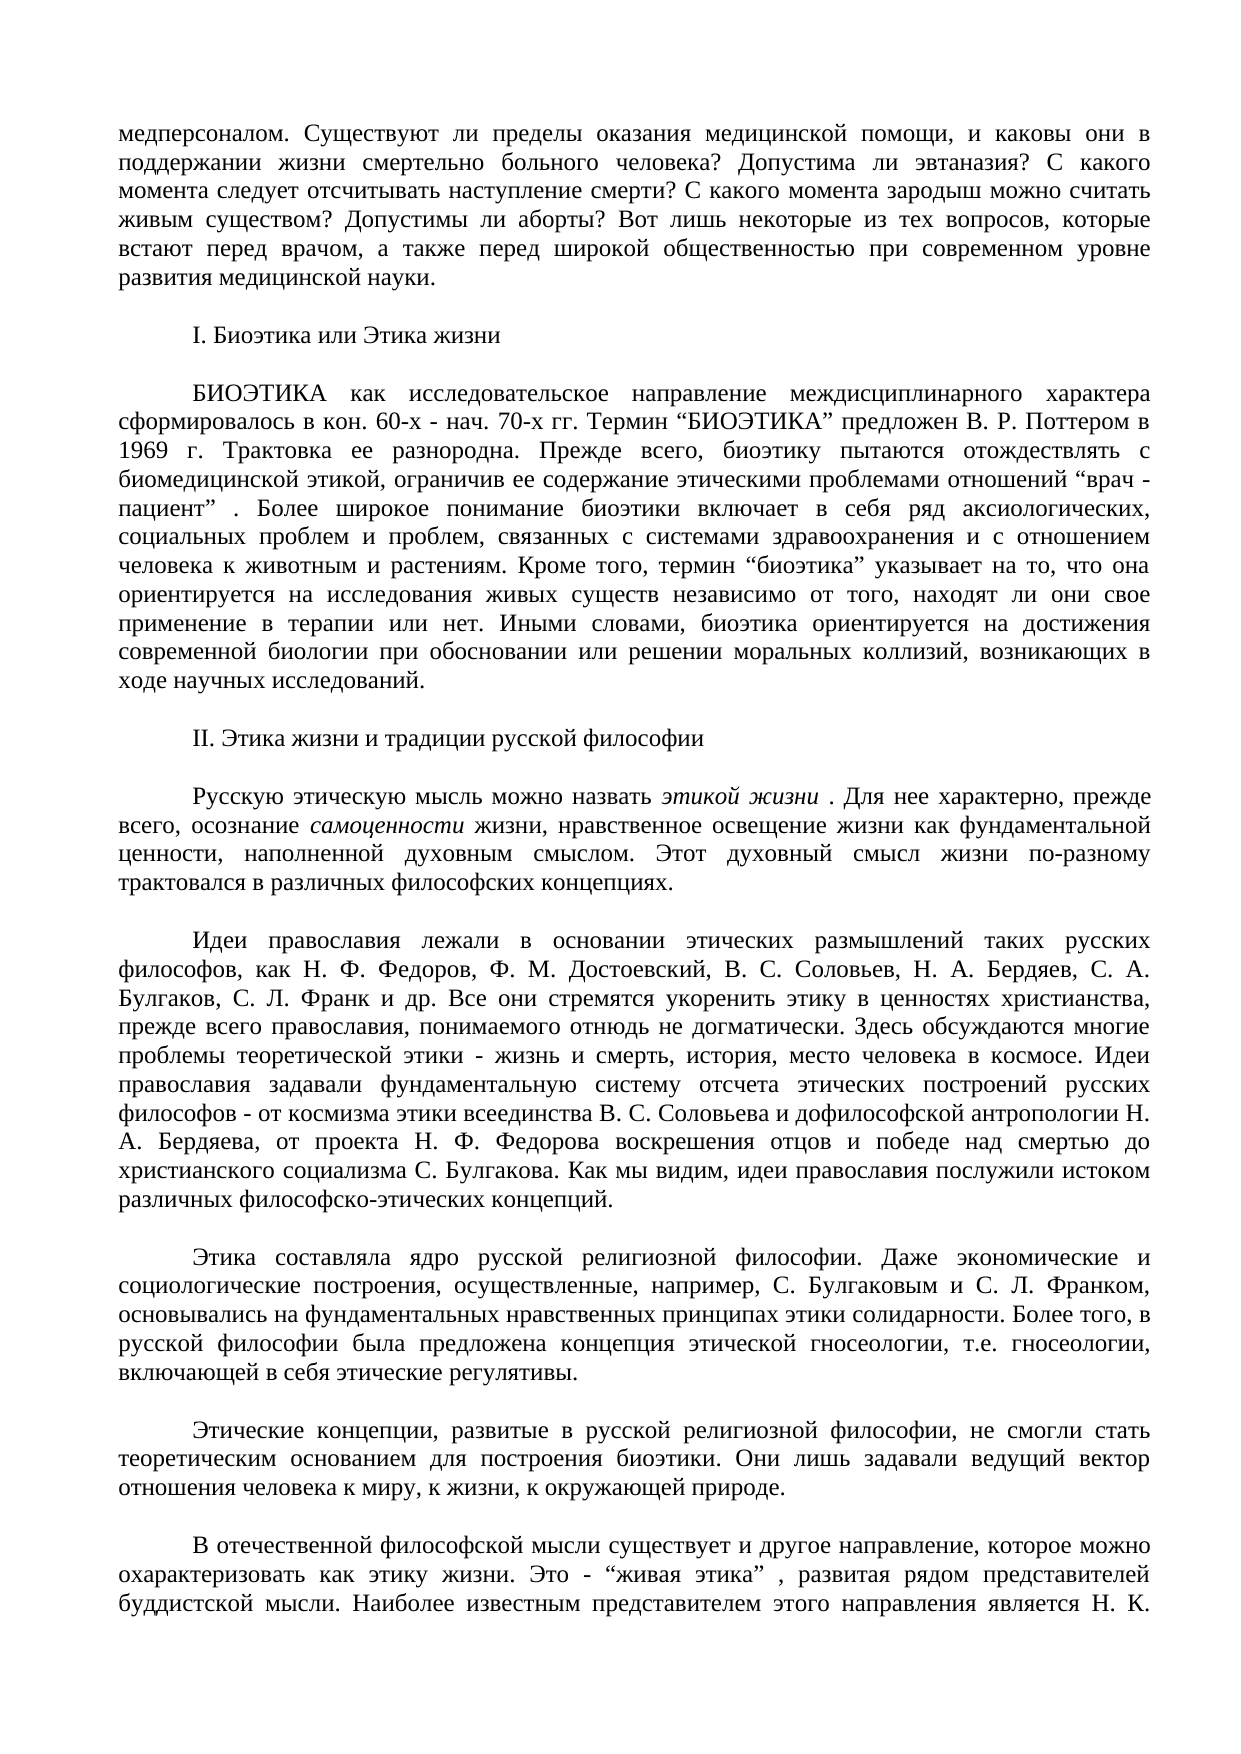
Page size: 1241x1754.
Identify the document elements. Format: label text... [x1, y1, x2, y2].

text I. Биоэтика или Этика жизни [118, 320, 1152, 348]
text Идеи православия лежали в основании этических размышлений таких русских философов, как Н. Ф. Федоров, Ф. М. Достоевский, В. С. Соловьев, Н. А. Бердяев, С. А. Булгаков, С. Л. Франк и др. Все они стремятся укоренить этику в ценностях христианства, прежде всего православия, понимаемого отнюдь не догматически. Здесь обсуждаются многие проблемы теоретической этики - жизнь и смерть, история, место человека в космосе. Идеи православия задавали фундаментальную систему отсчета этических построений русских философов - от космизма этики всеединства В. С. Соловьева и дофилософской антропологии Н. А. Бердяева, от проекта Н. Ф. Федорова воскрешения отцов и победе над смертью до христианского социализма С. Булгакова. Как мы видим, идеи православия послужили истоком различных философско-этических концепций. [118, 925, 1152, 1213]
text Этика составляла ядро русской религиозной философии. Даже экономические и социологические построения, осуществленные, например, С. Булгаковым и С. Л. Франком, основывались на фундаментальных нравственных принципах этики солидарности. Более того, в русской философии была предложена концепция этической гносеологии, т.е. гносеологии, включающей в себя этические регулятивы. [118, 1242, 1152, 1386]
text Русскую этическую мысль можно назвать этикой жизни . Для нее характерно, прежде всего, осознание самоценности жизни, нравственное освещение жизни как фундаментальной ценности, наполненной духовным смыслом. Этот духовный смысл жизни по-разному трактовался в различных философских концепциях. [118, 781, 1152, 896]
text II. Этика жизни и традиции русской философии [118, 723, 1152, 752]
text БИОЭТИКА как исследовательское направление междисциплинарного характера сформировалось в кон. 60-х - нач. 70-х гг. Термин “БИОЭТИКА” предложен В. Р. Поттером в . Трактовка ее разнородна. Прежде всего, биоэтику пытаются отождествлять с биомедицинской этикой, ограничив ее содержание этическими проблемами отношений “врач - пациент” . Более широкое понимание биоэтики включает в себя ряд аксиологических, социальных проблем и проблем, связанных с системами здравоохранения и с отношением человека к животным и растениям. Кроме того, термин “биоэтика” указывает на то, что она ориентируется на исследования живых существ независимо от того, находят ли они свое применение в терапии или нет. Иными словами, биоэтика ориентируется на достижения современной биологии при обосновании или решении моральных коллизий, возникающих в ходе научных исследований. [118, 378, 1152, 694]
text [118, 118, 1152, 291]
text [118, 1530, 1152, 1616]
text Этические концепции, развитые в русской религиозной философии, не смогли стать теоретическим основанием для построения биоэтики. Они лишь задавали ведущий вектор отношения человека к миру, к жизни, к окружающей природе. [118, 1415, 1152, 1501]
